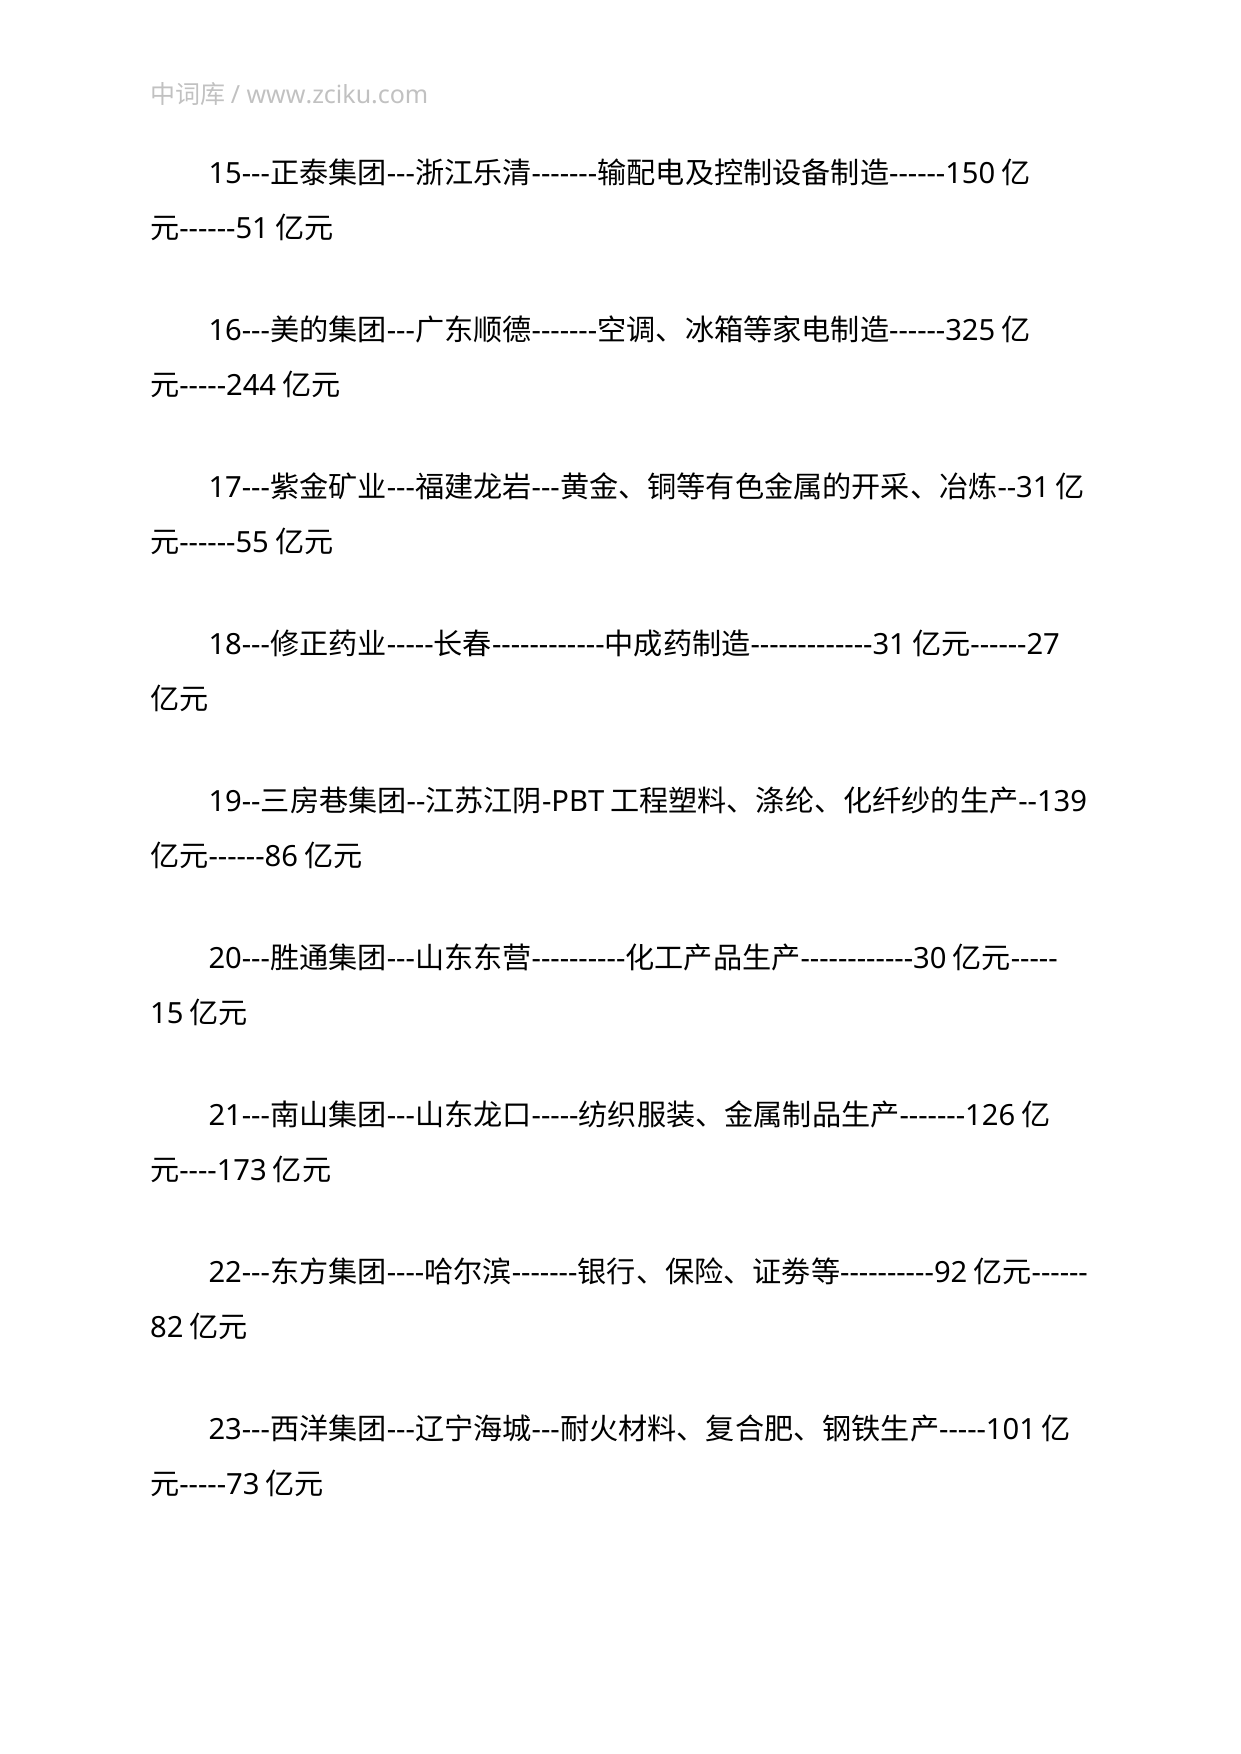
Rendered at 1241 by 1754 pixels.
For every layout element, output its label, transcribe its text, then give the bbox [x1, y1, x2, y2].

text 18---修正药业-----长春------------中成药制造-------------31亿元------27亿元 [150, 621, 1090, 718]
text 23---西洋集团---辽宁海城---耐火材料、复合肥、钢铁生产-----101亿元-----73亿元 [150, 1406, 1090, 1503]
text 21---南山集团---山东龙口-----纺织服装、金属制品生产-------126亿元----173亿元 [150, 1092, 1090, 1189]
text 16---美的集团---广东顺德-------空调、冰箱等家电制造------325亿元-----244亿元 [150, 307, 1090, 404]
text 17---紫金矿业---福建龙岩---黄金、铜等有色金属的开采、冶炼--31亿元------55亿元 [150, 464, 1090, 561]
text 19--三房巷集团--江苏江阴-PBT工程塑料、涤纶、化纤纱的生产--139亿元------86亿元 [150, 778, 1090, 875]
text 22---东方集团----哈尔滨-------银行、保险、证劵等----------92亿元------82亿元 [150, 1249, 1090, 1346]
text 15---正泰集团---浙江乐清-------输配电及控制设备制造------150亿元------51亿元 [150, 150, 1090, 247]
text 20---胜通集团---山东东营----------化工产品生产------------30亿元-----15亿元 [150, 935, 1090, 1032]
